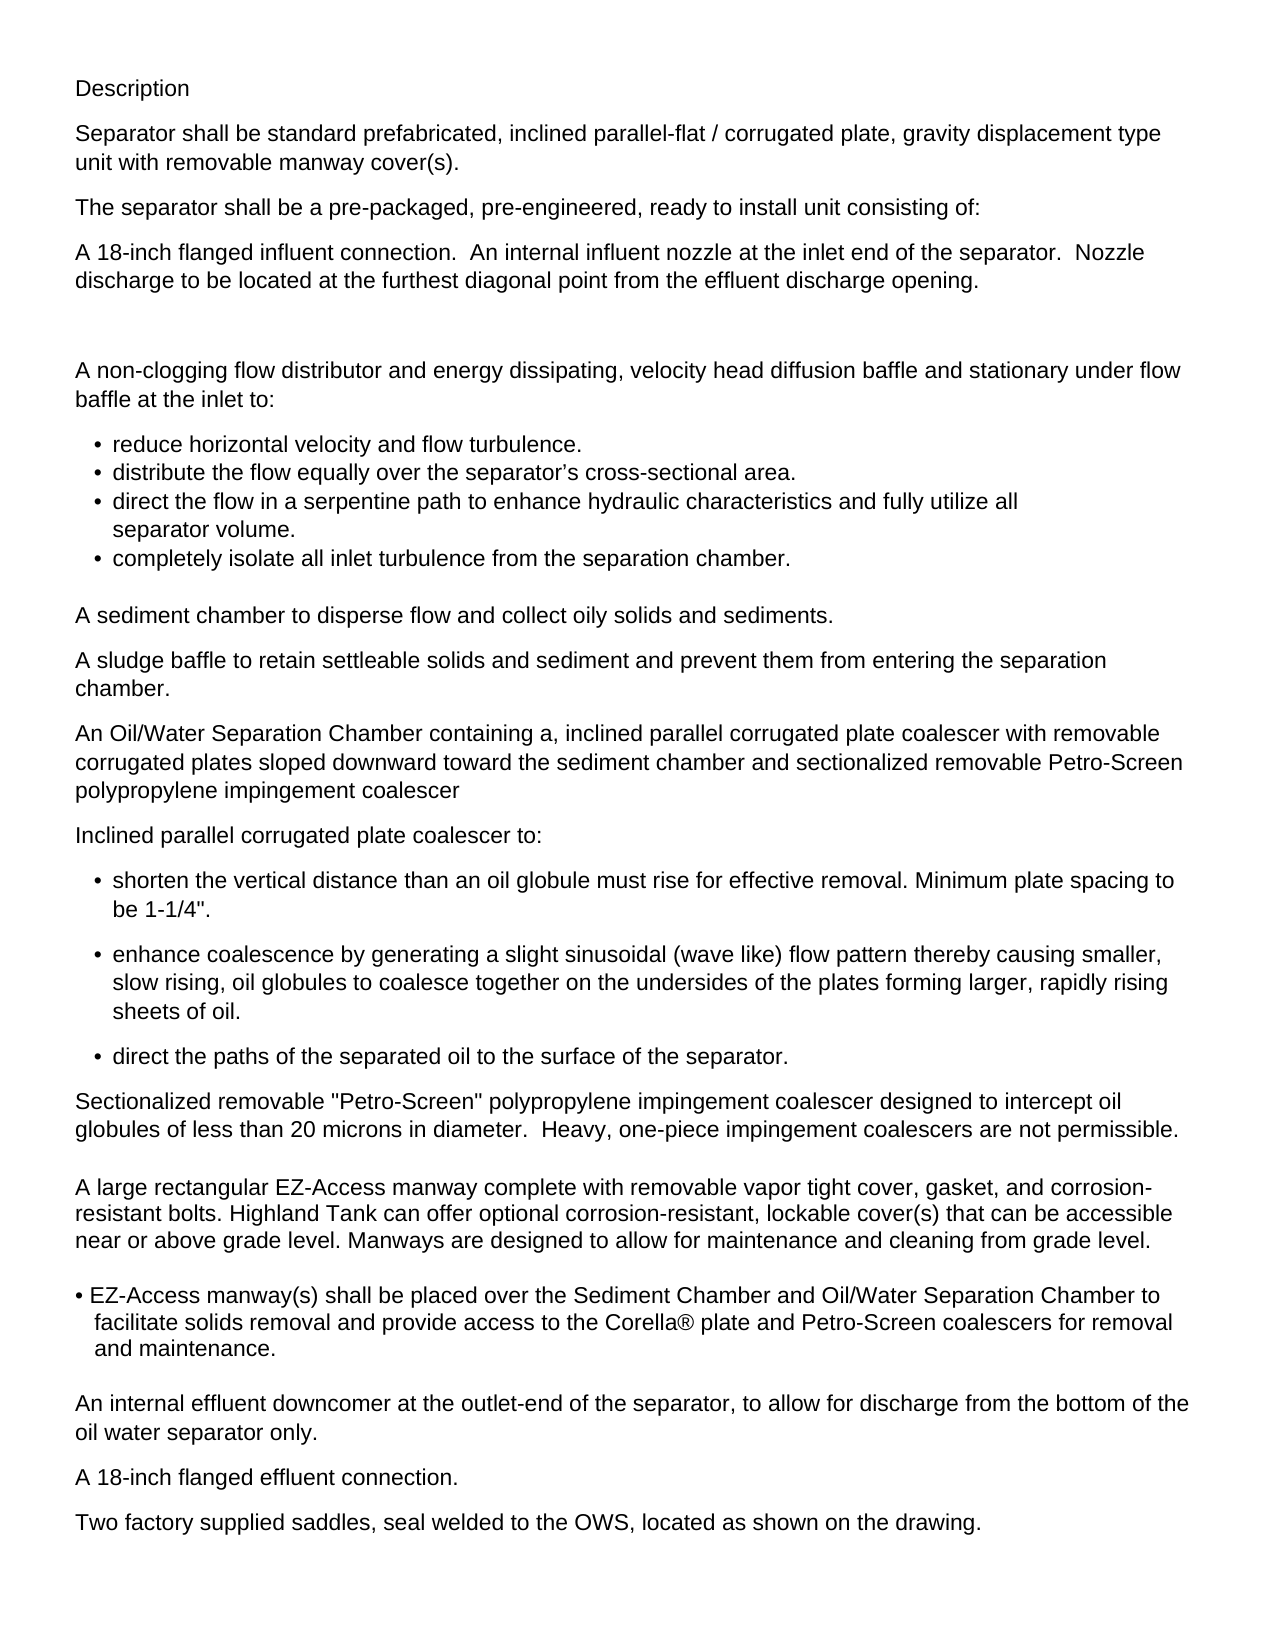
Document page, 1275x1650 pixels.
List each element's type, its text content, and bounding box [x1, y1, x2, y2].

text • enhance coalescence by generating a slight sinusoidal (wave like) flow pattern thereby causing smaller, slow rising, oil globules to coalesce together on the undersides of the plates forming larger, rapidly rising sheets of oil. [75, 941, 1200, 1024]
text • reduce horizontal velocity and flow turbulence. [75, 431, 1200, 457]
text An internal effluent downcomer at the outlet-end of the separator, to allow for discharge from the bottom of the oil water separator only. [75, 1390, 1200, 1445]
text A sediment chamber to disperse flow and collect oily solids and sediments. [75, 602, 1200, 628]
text A 18-inch flanged effluent connection. [75, 1464, 1200, 1490]
text The separator shall be a pre-packaged, pre-engineered, ready to install unit consisting of: [75, 194, 1200, 220]
text A sludge baffle to retain settleable solids and sediment and prevent them from entering the separation chamber. [75, 647, 1200, 701]
text • EZ-Access manway(s) shall be placed over the Sediment Chamber and Oil/Water Separation Chamber to facilitate solids removal and provide access to the Corella® plate and Petro-Screen coalescers for removal and maintenance. [75, 1282, 1200, 1361]
text • completely isolate all inlet turbulence from the separation chamber. [75, 545, 1200, 571]
text separator volume. [75, 516, 1200, 543]
text Two factory supplied saddles, seal welded to the OWS, located as shown on the drawing. [75, 1509, 1200, 1535]
text Separator shall be standard prefabricated, inclined parallel-flat / corrugated plate, gravity displacement type unit with removable manway cover(s). [75, 120, 1200, 175]
text A 18-inch flanged influent connection. An internal influent nozzle at the inlet end of the separator. Nozzle discharge to be located at the furthest diagonal point from the effluent discharge opening. [75, 239, 1200, 293]
text • direct the flow in a serpentine path to enhance hydraulic characteristics and fully utilize all [75, 488, 1200, 514]
text • direct the paths of the separated oil to the surface of the separator. [75, 1043, 1200, 1069]
text • distribute the flow equally over the separator’s cross-sectional area. [75, 459, 1200, 486]
text An Oil/Water Separation Chamber containing a, inclined parallel corrugated plate coalescer with removable corrugated plates sloped downward toward the sediment chamber and sectionalized removable Petro-Screen polypropylene impingement coalescer [75, 720, 1200, 803]
text A non-clogging flow distributor and energy dissipating, velocity head diffusion baffle and stationary under flow baffle at the inlet to: [75, 357, 1200, 412]
text Sectionalized removable "Petro-Screen" polypropylene impingement coalescer designed to intercept oil globules of less than 20 microns in diameter. Heavy, one-piece impingement coalescers are not permissible. [75, 1088, 1200, 1143]
text Inclined parallel corrugated plate coalescer to: [75, 822, 1200, 848]
text • shorten the vertical distance than an oil globule must rise for effective removal. Minimum plate spacing to be 1-1/4". [75, 867, 1200, 922]
text A large rectangular EZ-Access manway complete with removable vapor tight cover, gasket, and corrosion-resistant bolts. Highland Tank can offer optional corrosion-resistant, lockable cover(s) that can be accessible near or above grade level. Manways are designed to allow for maintenance and cleaning from grade level. [75, 1174, 1200, 1253]
text Description [75, 75, 1200, 101]
